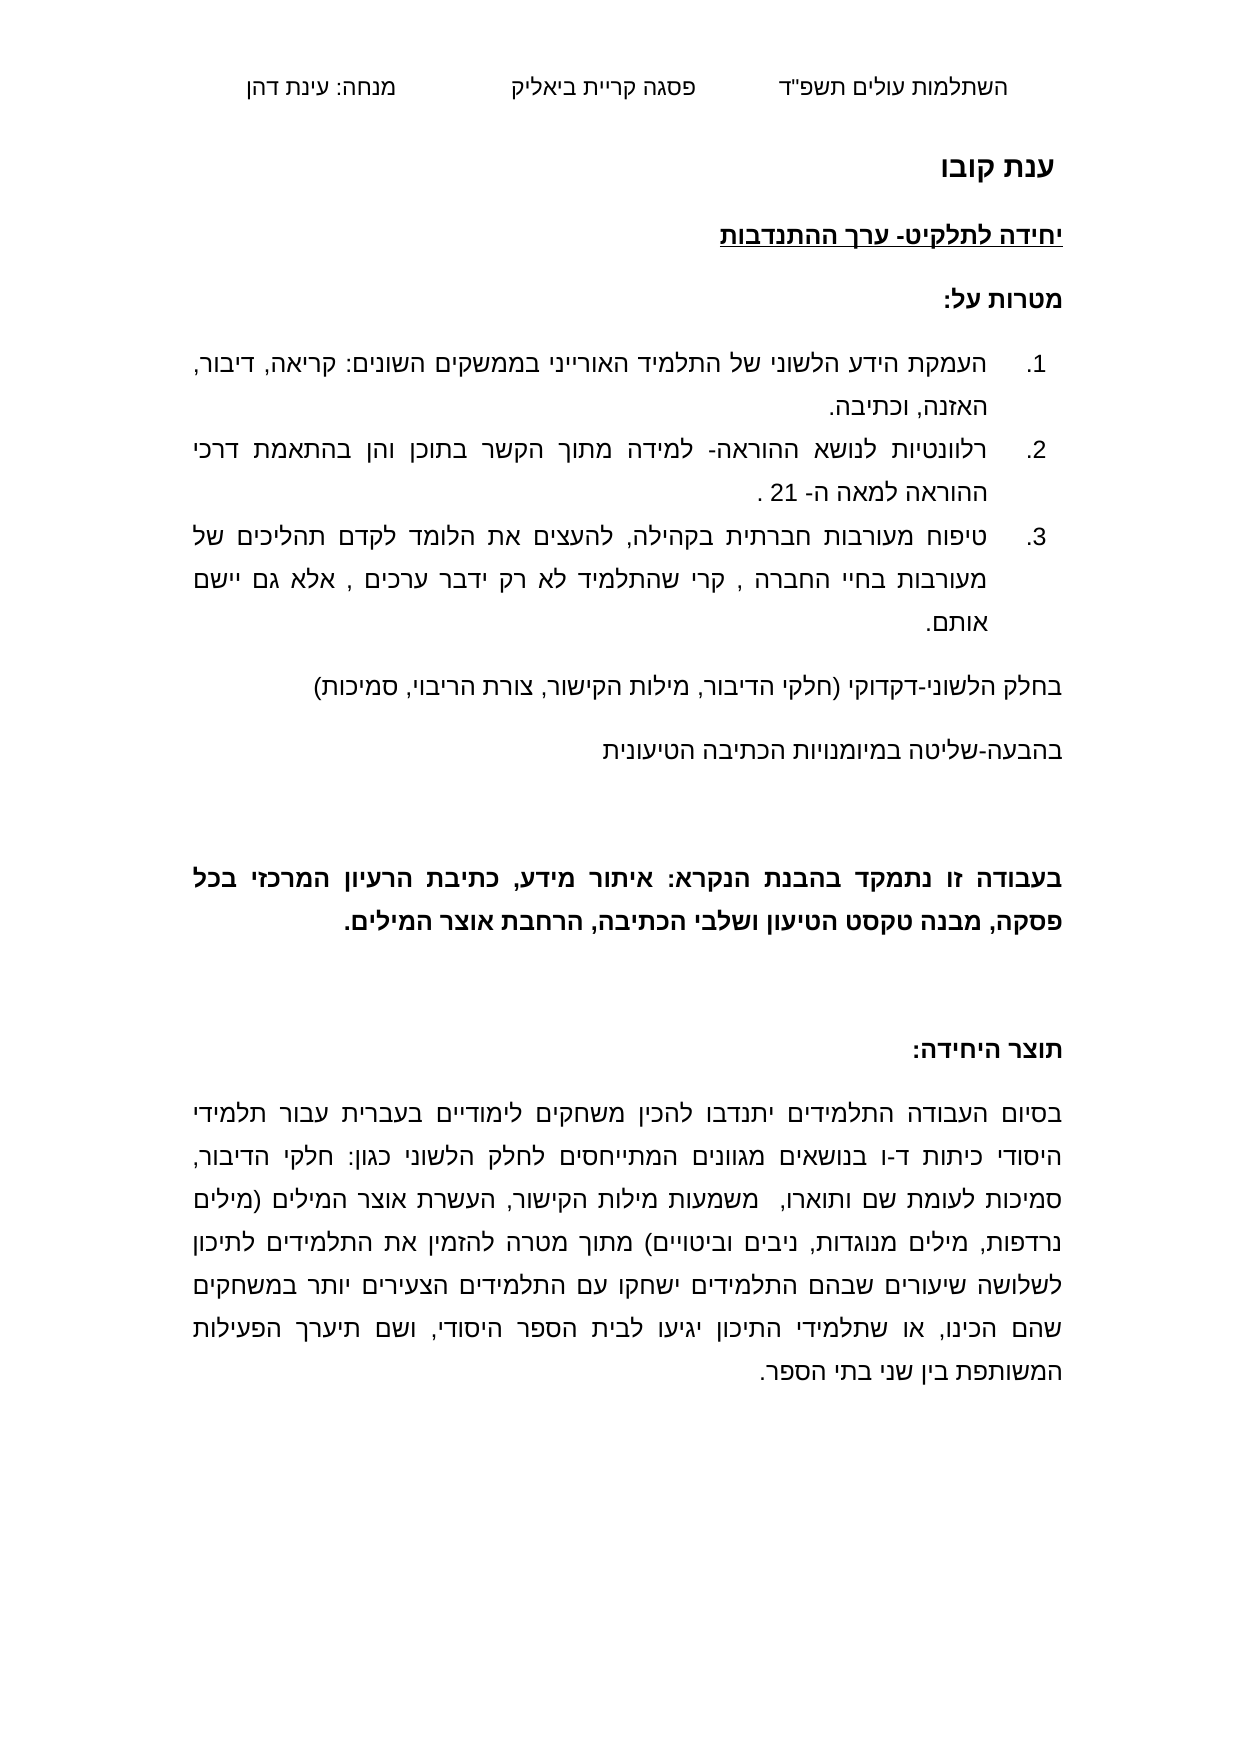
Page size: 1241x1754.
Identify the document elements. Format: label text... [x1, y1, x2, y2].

list רלוונטיות לנושא ההוראה- למידה מתוך הקשר בתוכן והן בהתאמת דרכי ההוראה למאה ה- 21 . [192, 435, 1026, 507]
text בחלק הלשוני-דקדוקי (חלקי הדיבור, מילות הקישור, צורת הריבוי, סמיכות) [192, 672, 1063, 701]
text בהבעה-שליטה במיומנויות הכתיבה הטיעונית [192, 736, 1063, 764]
list טיפוח מעורבות חברתית בקהילה, להעצים את הלומד לקדם תהליכים של מעורבות בחיי החברה , קרי שהתלמיד לא רק ידבר ערכים , אלא גם יישם אותם. [192, 522, 1026, 637]
text ענת קובו [192, 150, 1063, 183]
text יחידה לתלקיט- ערך ההתנדבות [192, 221, 1063, 250]
list העמקת הידע הלשוני של התלמיד האורייני בממשקים השונים: קריאה, דיבור, האזנה, וכתיבה. [192, 349, 1026, 421]
text מטרות על: [192, 285, 1063, 314]
text בסיום העבודה התלמידים יתנדבו להכין משחקים לימודיים בעברית עבור תלמידי היסודי כיתות ד-ו בנושאים מגוונים המתייחסים לחלק הלשוני כגון: חלקי הדיבור, סמיכות לעומת שם ותוארו, משמעות מילות הקישור, העשרת אוצר המילים (מילים נרדפות, מילים מנוגדות, ניבים וביטויים) מתוך מטרה להזמין את התלמידים לתיכון לשלושה שיעורים שבהם התלמידים ישחקו עם התלמידים הצעירים יותר במשחקים שהם הכינו, או שתלמידי התיכון יגיעו לבית הספר היסודי, ושם תיערך הפעילות המשותפת בין שני בתי הספר. [192, 1099, 1063, 1386]
text בעבודה זו נתמקד בהבנת הנקרא: איתור מידע, כתיבת הרעיון המרכזי בכל פסקה, מבנה טקסט הטיעון ושלבי הכתיבה, הרחבת אוצר המילים. [192, 864, 1063, 936]
text תוצר היחידה: [192, 1035, 1063, 1063]
